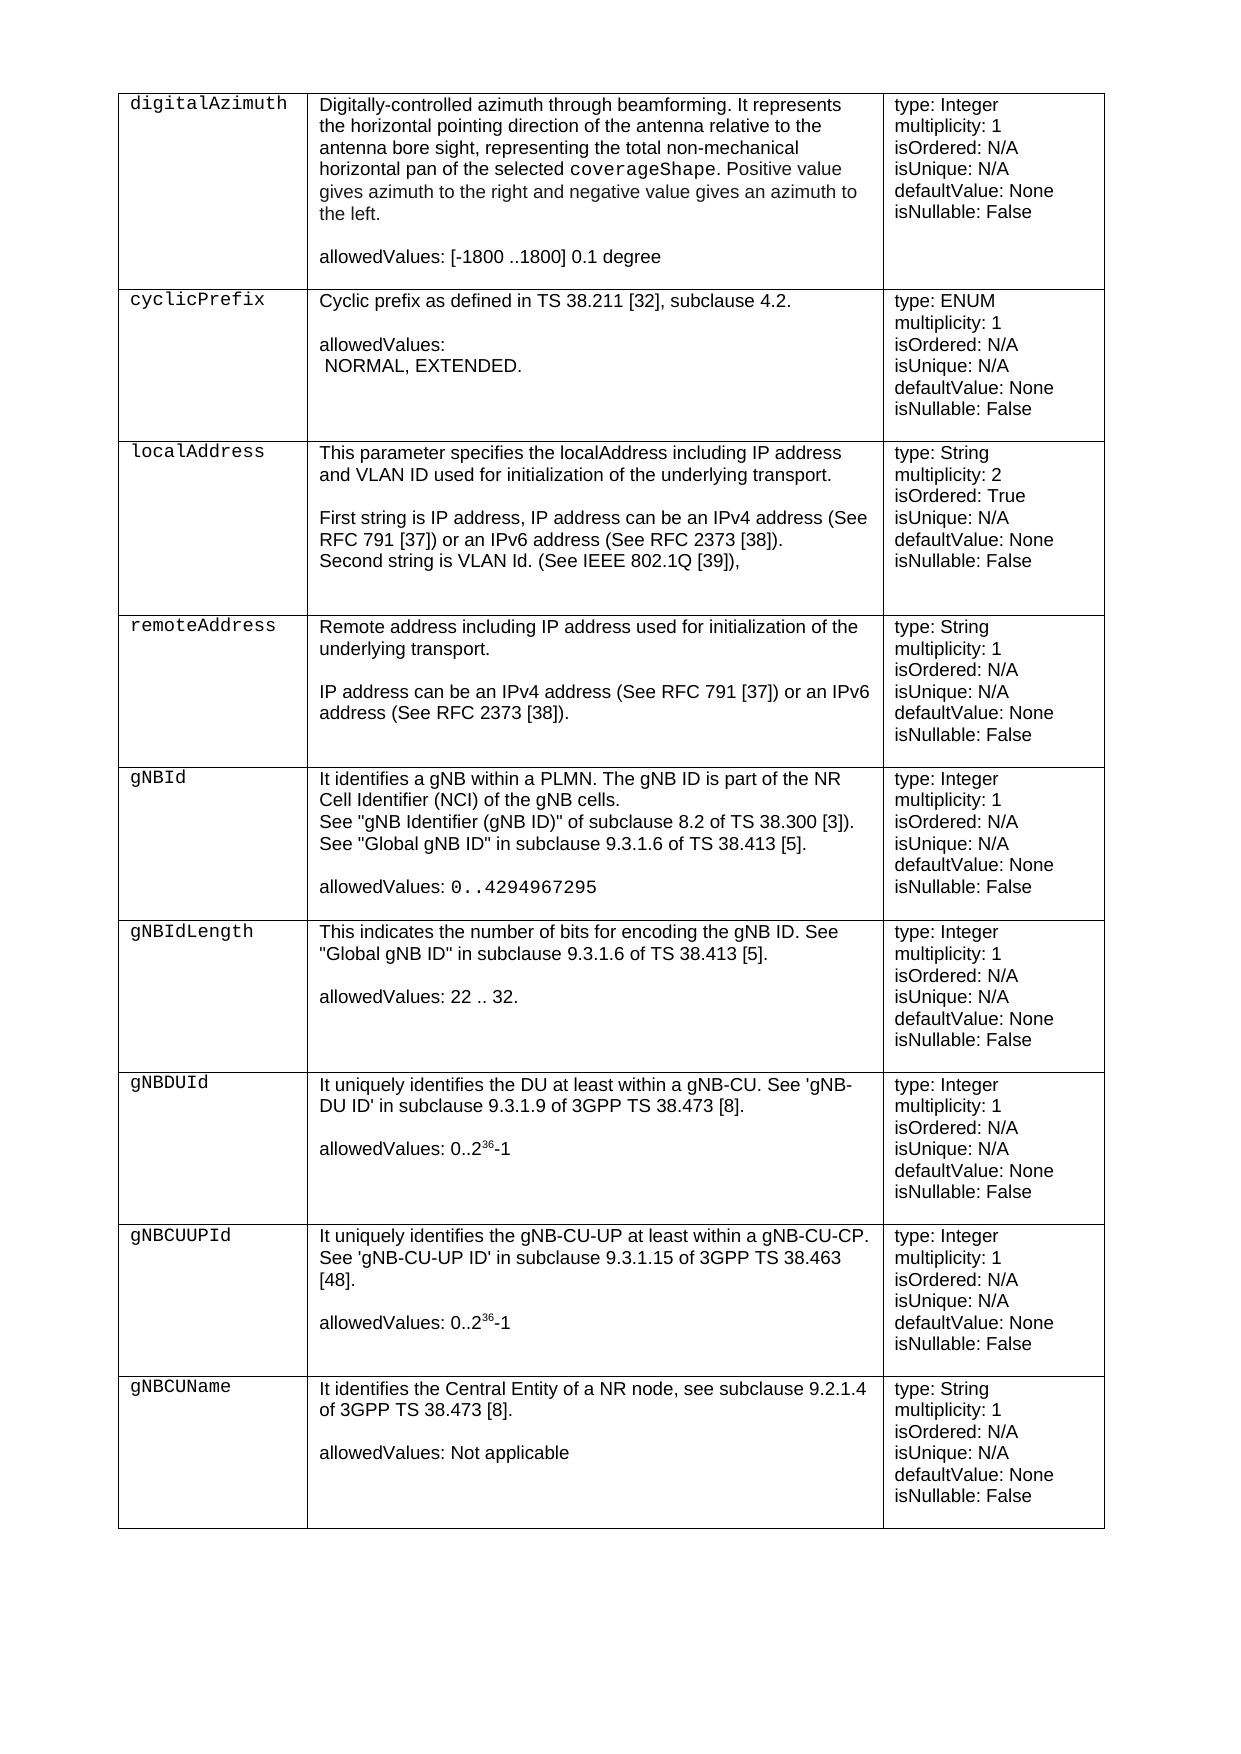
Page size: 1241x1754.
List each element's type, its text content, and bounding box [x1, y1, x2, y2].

table_cell type: ENUM multiplicity: 1 isOrdered: N/A isUnique: N/A defaultValue: None isNullable: False [884, 290, 1104, 441]
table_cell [884, 1377, 1104, 1528]
table_cell It identifies a gNB within a PLMN. The gNB ID is part of the NR Cell Identifier (NCI) of the gNB cells. See "gNB Identifier (gNB ID)" of subclause 8.2 of TS 38.300 [3]). See "Global gNB ID" in subclause 9.3.1.6 of TS 38.413 [5]. allowedValues: 0..4294967295 [308, 768, 883, 920]
table_cell It uniquely identifies the gNB-CU-UP at least within a gNB-CU-CP. See 'gNB-CU-UP ID' in subclause 9.3.1.15 of 3GPP TS 38.463 [48]. allowedValues: 0..236-1 [308, 1225, 883, 1376]
table_cell cyclicPrefix [119, 290, 307, 441]
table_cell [884, 94, 1104, 289]
table_cell Digitally-controlled azimuth through beamforming. It represents the horizontal pointing direction of the antenna relative to the antenna bore sight, representing the total non-mechanical horizontal pan of the selected coverageShape. Positive value gives azimuth to the right and negative value gives an azimuth to the left. allowedValues: [-1800 ..1800] 0.1 degree [308, 94, 883, 289]
table_cell type: Integer multiplicity: 1 isOrdered: N/A isUnique: N/A defaultValue: None isNullable: False [884, 1225, 1104, 1376]
table_cell gNBCUName [119, 1377, 307, 1528]
table_cell It uniquely identifies the DU at least within a gNB-CU. See 'gNB-DU ID' in subclause 9.3.1.9 of 3GPP TS 38.473 [8]. allowedValues: 0..236-1 [308, 1073, 883, 1224]
table_cell digitalAzimuth [119, 94, 307, 289]
table_cell gNBIdLength [119, 921, 307, 1072]
table_cell It identifies the Central Entity of a NR node, see subclause 9.2.1.4 of 3GPP TS 38.473 [8]. allowedValues: Not applicable [308, 1377, 883, 1528]
table_cell type: Integer multiplicity: 1 isOrdered: N/A isUnique: N/A defaultValue: None isNullable: False [884, 768, 1104, 920]
table_cell This indicates the number of bits for encoding the gNB ID. See "Global gNB ID" in subclause 9.3.1.6 of TS 38.413 [5]. allowedValues: 22 .. 32. [308, 921, 883, 1072]
table_cell type: Integer multiplicity: 1 isOrdered: N/A isUnique: N/A defaultValue: None isNullable: False [884, 1073, 1104, 1224]
table_cell type: String multiplicity: 2 isOrdered: True isUnique: N/A defaultValue: None isNullable: False [884, 442, 1104, 615]
table_cell Remote address including IP address used for initialization of the underlying transport. IP address can be an IPv4 address (See RFC 791 [37]) or an IPv6 address (See RFC 2373 [38]). [308, 616, 883, 767]
table_cell Cyclic prefix as defined in TS 38.211 [32], subclause 4.2. allowedValues: NORMAL, EXTENDED. [308, 290, 883, 441]
table_cell type: String multiplicity: 1 isOrdered: N/A isUnique: N/A defaultValue: None isNullable: False [884, 616, 1104, 767]
table_cell gNBDUId [119, 1073, 307, 1224]
table_cell gNBId [119, 768, 307, 920]
table_cell localAddress [119, 442, 307, 615]
table_cell type: Integer multiplicity: 1 isOrdered: N/A isUnique: N/A defaultValue: None isNullable: False [884, 921, 1104, 1072]
table_cell gNBCUUPId [119, 1225, 307, 1376]
table_cell remoteAddress [119, 616, 307, 767]
table_cell This parameter specifies the localAddress including IP address and VLAN ID used for initialization of the underlying transport. First string is IP address, IP address can be an IPv4 address (See RFC 791 [37]) or an IPv6 address (See RFC 2373 [38]). Second string is VLAN Id. (See IEEE 802.1Q [39]), [308, 442, 883, 615]
